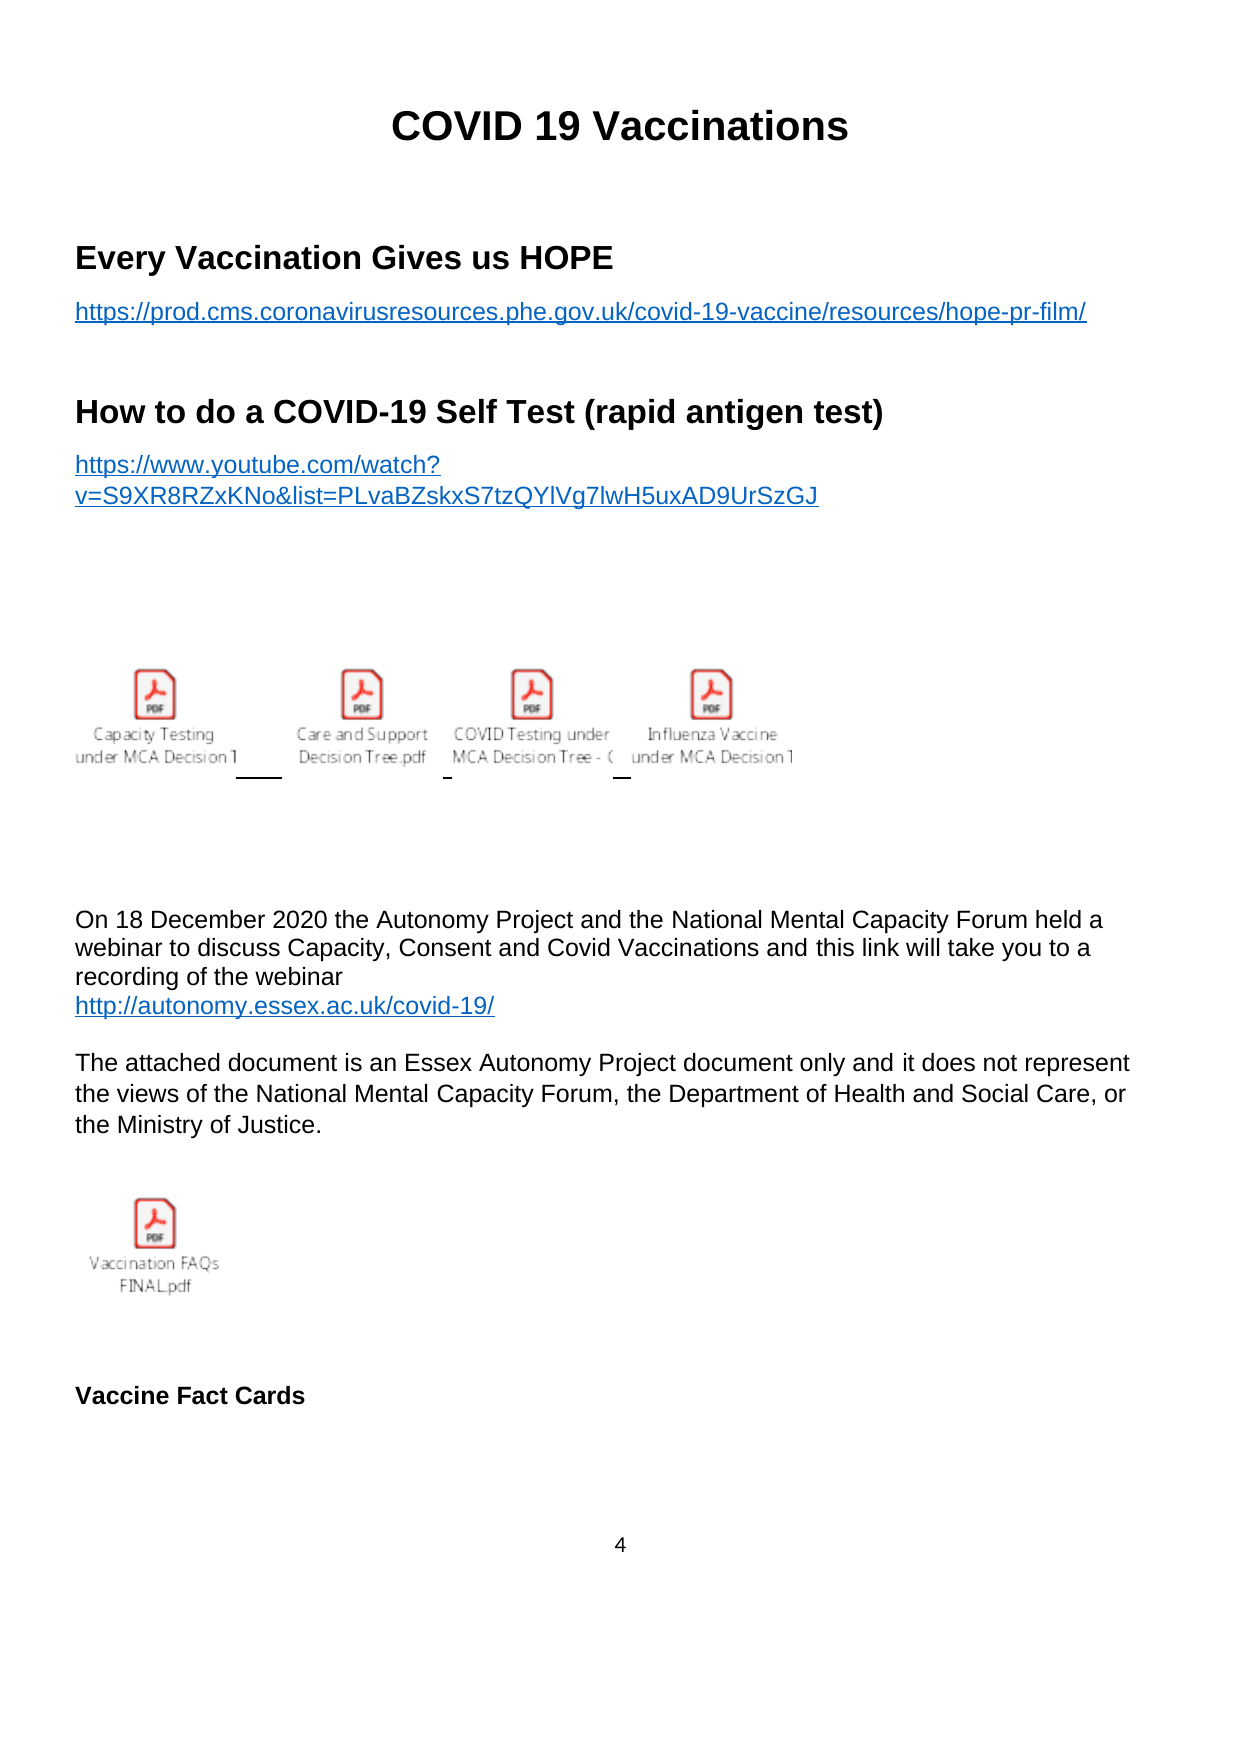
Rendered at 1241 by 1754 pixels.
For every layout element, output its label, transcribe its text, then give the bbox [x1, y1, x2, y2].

text https://www.youtube.com/watch?v=S9XR8RZxKNo&list=PLvaBZskxS7tzQYlVg7lwH5uxAD9UrSzGJ [75, 450, 1165, 510]
text Every Vaccination Gives us HOPE [75, 238, 1165, 277]
text How to do a COVID-19 Self Test (rapid antigen test) [75, 392, 1165, 430]
text On 18 December 2020 the Autonomy Project and the National Mental Capacity Forum held a webinar to discuss Capacity, Consent and Covid Vaccinations and this link will take you to a recording of the webinar [75, 905, 1165, 991]
text http://autonomy.essex.ac.uk/covid-19/ [75, 991, 1165, 1020]
text Vaccine Fact Cards [75, 1381, 1165, 1409]
text https://prod.cms.coronavirusresources.phe.gov.uk/covid-19-vaccine/resources/hope-pr-film/ [75, 297, 1165, 325]
text The attached document is an Essex Autonomy Project document only and it does not represent the views of the National Mental Capacity Forum, the Department of Health and Social Care, or the Ministry of Justice. [75, 1048, 1165, 1139]
text COVID 19 Vaccinations [75, 102, 1165, 150]
